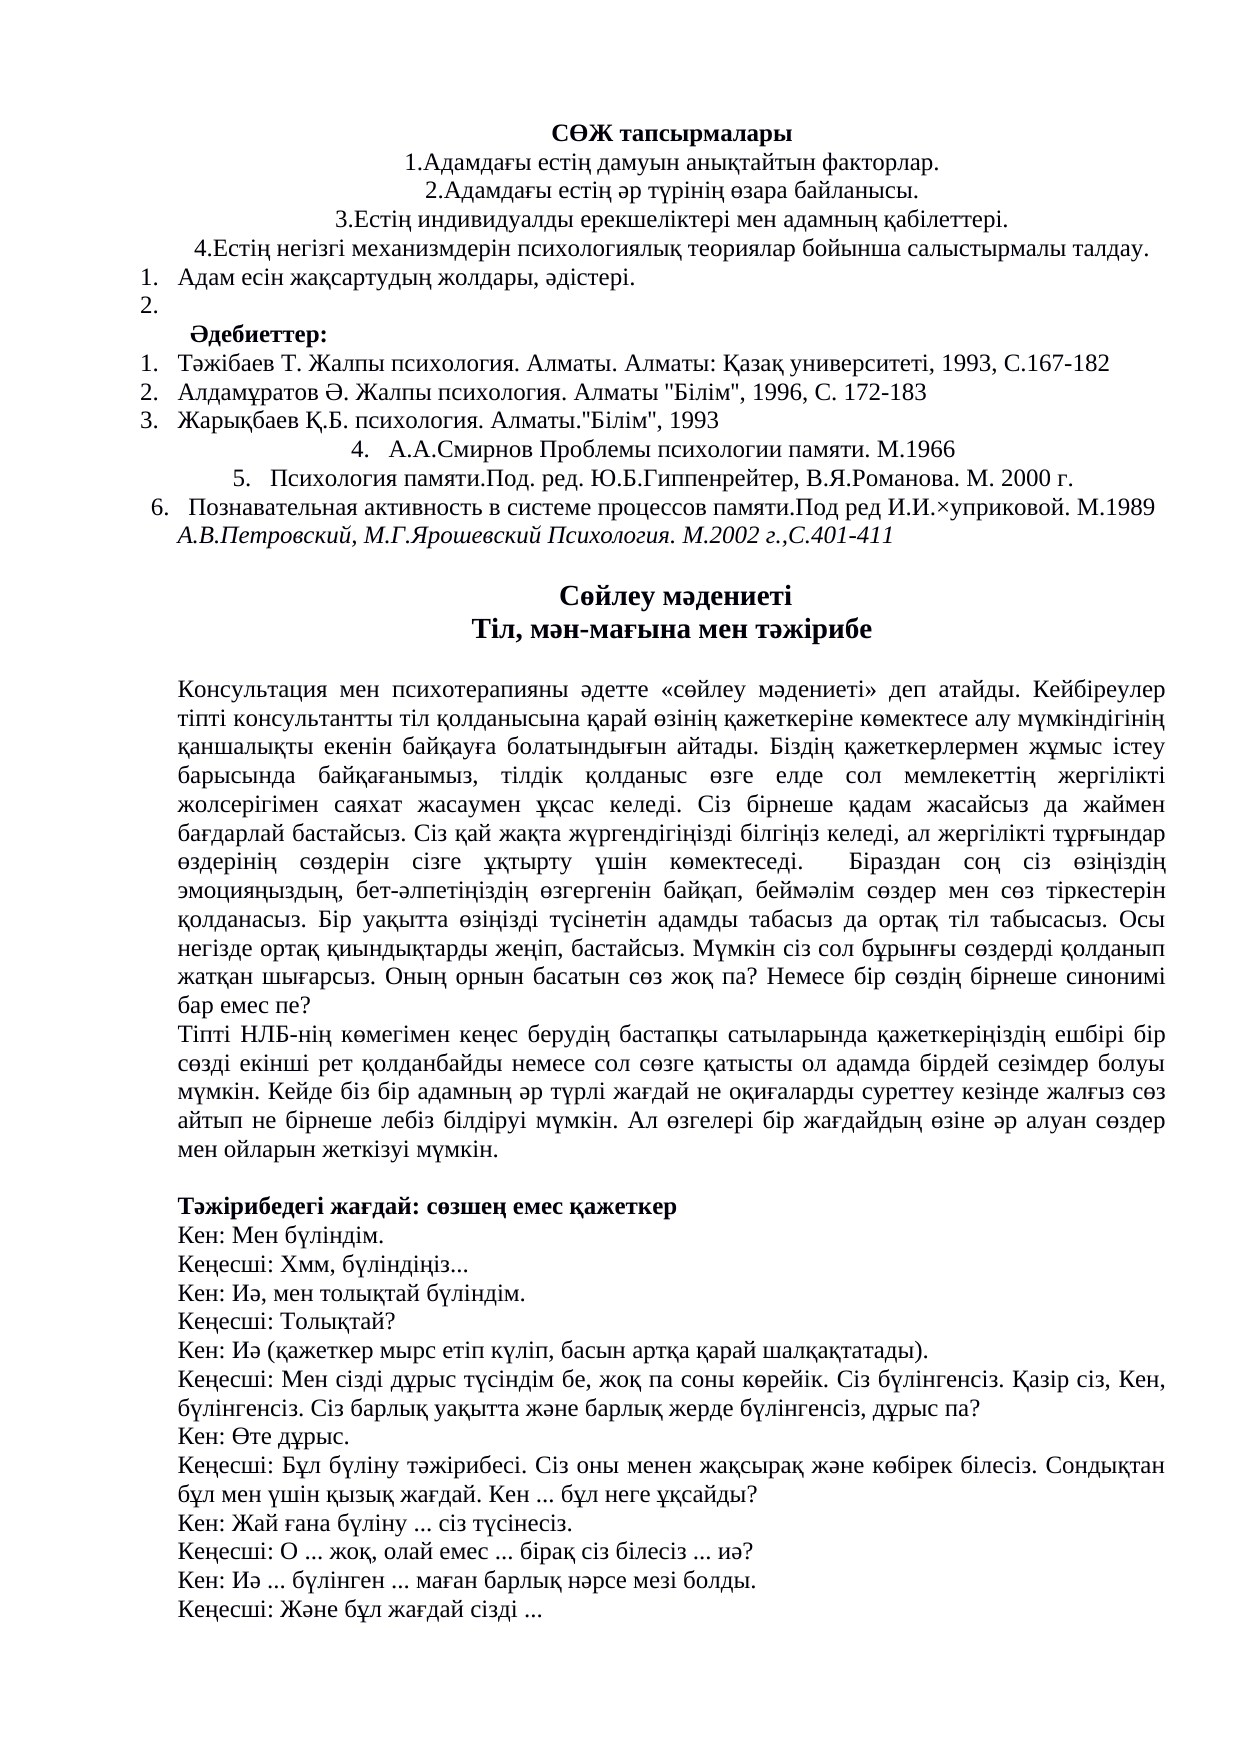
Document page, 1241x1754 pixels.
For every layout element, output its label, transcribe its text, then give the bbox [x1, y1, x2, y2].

text 1.Адамдағы естiң дамуын анықтайтын факторлар. [177, 147, 1167, 176]
text Сөйлеу мәдениеті [177, 578, 1167, 612]
text 3.Естiң индивидуалды ерекшелiктерi мен адамның қабiлеттерi. [177, 204, 1167, 233]
list Психология памяти.Под. ред. Ю.Б.Гиппенрейтер, В.Я.Романова. М. 2000 г. [140, 463, 1167, 492]
text Кеңесші: Мен сізді дұрыс түсіндім бе, жоқ па соны көрейік. Сіз бүлінгенсіз. Қазір сіз, Кен, бүлінгенсіз. Сіз барлық уақытта және барлық жерде бүлінгенсіз, дұрыс па? [177, 1364, 1167, 1421]
list Тәжiбаев Т. Жалпы психология. Алматы. Алматы: Қазақ университетi, 1993, С.167-182 [140, 348, 1167, 377]
list Адам есiн жақсартудың жолдары, әдiстерi. [140, 262, 1167, 291]
text Әдебиеттер: [177, 319, 1167, 348]
text Тіл, мән-мағына мен тәжірибе [177, 612, 1167, 645]
text Кен: Мен бүліндім. [177, 1220, 1167, 1249]
text Кен: Иә ... бүлінген ... маған барлық нәрсе мезі болды. [177, 1565, 1167, 1594]
text Кен: Иә (қажеткер мырс етіп күліп, басын артқа қарай шалқақтатады). [177, 1335, 1167, 1364]
text Тәжірибедегі жағдай: сөзшең емес қажеткер [177, 1191, 1167, 1220]
text Консультация мен психотерапияны әдетте «сөйлеу мәдениеті» деп атайды. Кейбіреулер тіпті консультантты тіл қолданысына қарай өзінің қажеткеріне көмектесе алу мүмкіндігінің қаншалықты екенін байқауға болатындығын айтады. Біздің қажеткерлермен жұмыс істеу барысында байқағанымыз, тілдік қолданыс өзге елде сол мемлекеттің жергілікті жолсерігімен саяхат жасаумен ұқсас келеді. Сіз бірнеше қадам жасайсыз да жаймен бағдарлай бастайсыз. Сіз қай жақта жүргендігіңізді білгіңіз келеді, ал жергілікті тұрғындар өздерінің сөздерін сізге ұқтырту үшін көмектеседі. Біраздан соң сіз өзіңіздің эмоцияңыздың, бет-әлпетіңіздің өзгергенін байқап, беймәлім сөздер мен сөз тіркестерін қолданасыз. Бір уақытта өзіңізді түсінетін адамды табасыз да ортақ тіл табысасыз. Осы негізде ортақ қиындықтарды жеңіп, бастайсыз. Мүмкін сіз сол бұрынғы сөздерді қолданып жатқан шығарсыз. Оның орнын басатын сөз жоқ па? Немесе бір сөздің бірнеше синонимі бар емес пе? [177, 674, 1167, 1019]
text Тіпті НЛБ-нің көмегімен кеңес берудің бастапқы сатыларында қажеткеріңіздің ешбірі бір сөзді екінші рет қолданбайды немесе сол сөзге қатысты ол адамда бірдей сезімдер болуы мүмкін. Кейде біз бір адамның әр түрлі жағдай не оқиғаларды суреттеу кезінде жалғыз сөз айтып не бірнеше лебіз білдіруі мүмкін. Ал өзгелері бір жағдайдың өзіне әр алуан сөздер мен ойларын жеткізуі мүмкін. [177, 1019, 1167, 1163]
list Познавательная активность в системе процессов памяти.Под ред И.И.×уприковой. М.1989 [140, 492, 1167, 521]
list Алдамұратов Ә. Жалпы психология. Алматы ''Бiлiм'', 1996, С. 172-183 [140, 377, 1167, 406]
text А.В.Петровский, М.Г.Ярошевский Психология. М.2002 г.,С.401-411 [177, 521, 1167, 549]
text Кен: Өте дұрыс. [177, 1421, 1167, 1450]
text Кеңесші: Толықтай? [177, 1306, 1167, 1335]
list А.А.Смирнов Проблемы психологии памяти. М.1966 [140, 434, 1167, 463]
text Кеңесші: Бұл бүліну тәжірибесі. Сіз оны менен жақсырақ және көбірек білесіз. Сондықтан бұл мен үшін қызық жағдай. Кен ... бұл неге ұқсайды? [177, 1450, 1167, 1508]
text 2.Адамдағы естiң әр түрiнiң өзара байланысы. [177, 176, 1167, 204]
text Кен: Жай ғана бүліну ... сіз түсінесіз. [177, 1508, 1167, 1536]
text Кеңесші: Хмм, бүліндіңіз... [177, 1249, 1167, 1278]
list Жарықбаев Қ.Б. психология. Алматы.''Бiлiм'', 1993 [140, 406, 1167, 434]
text 4.Естiң негiзгi механизмдерiн психологиялық теориялар бойынша салыстырмалы талдау. [177, 233, 1167, 262]
text Кеңесші: Және бұл жағдай сізді ... [177, 1594, 1167, 1623]
text Кен: Иә, мен толықтай бүліндім. [177, 1278, 1167, 1306]
text СӨЖ тапсырмалары [177, 118, 1167, 147]
text Кеңесші: О ... жоқ, олай емес ... бірақ сіз білесіз ... иә? [177, 1536, 1167, 1565]
